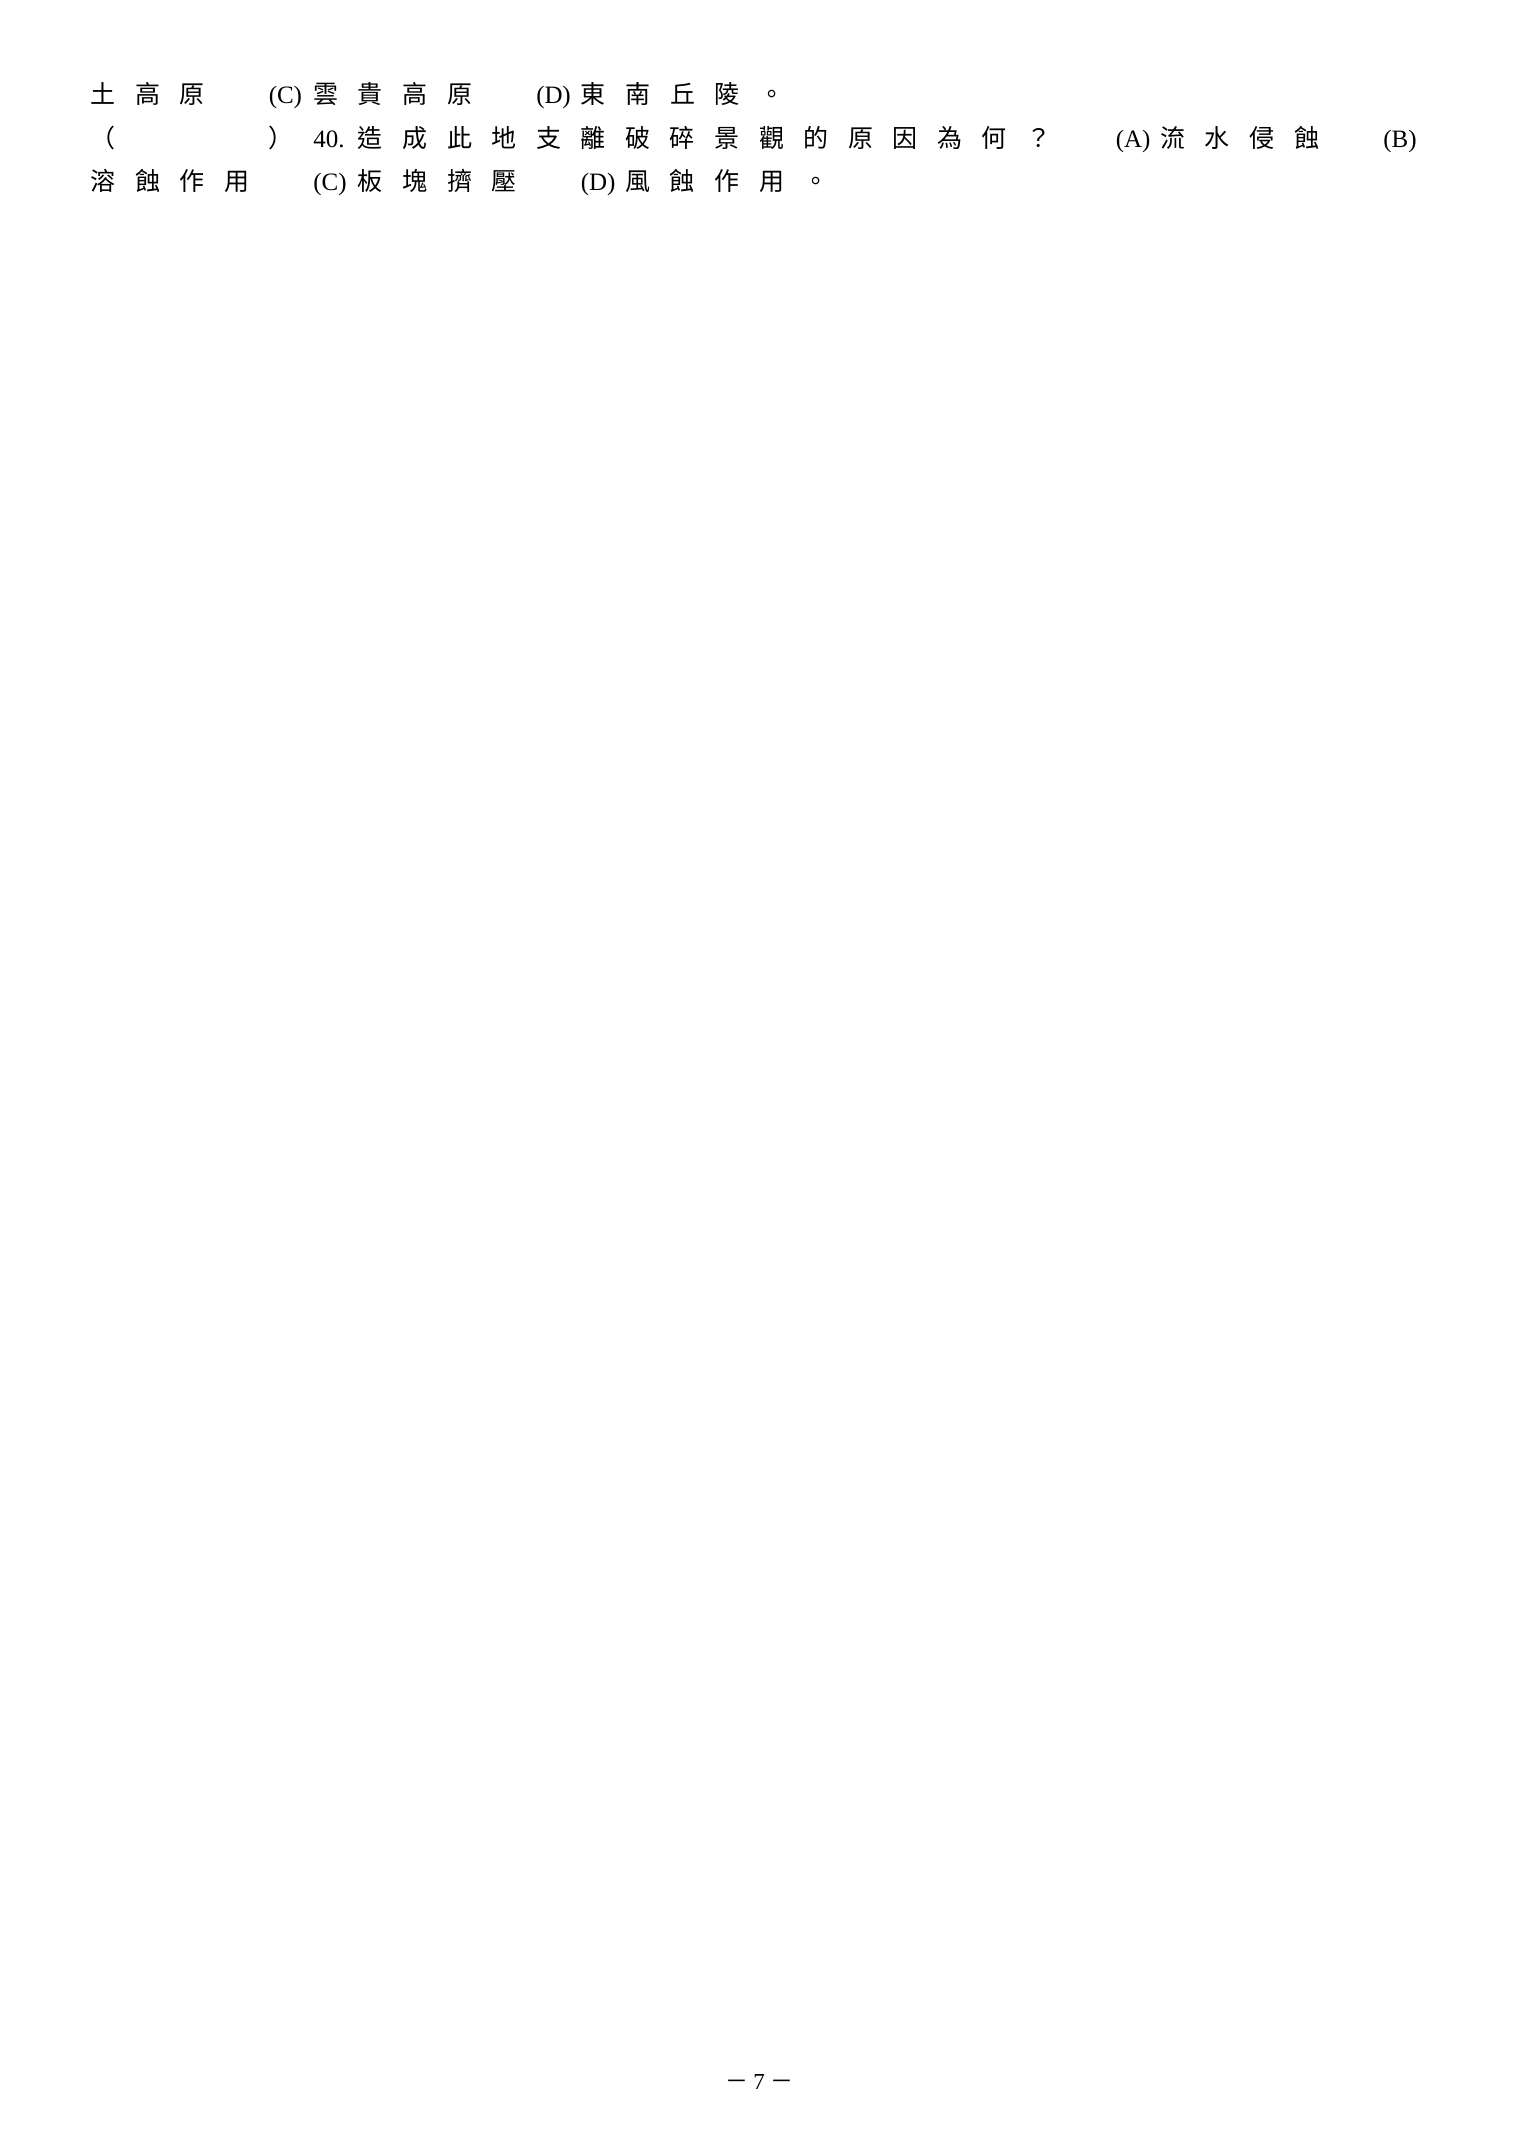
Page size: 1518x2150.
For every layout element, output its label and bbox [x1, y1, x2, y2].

text [68, 72, 1450, 201]
